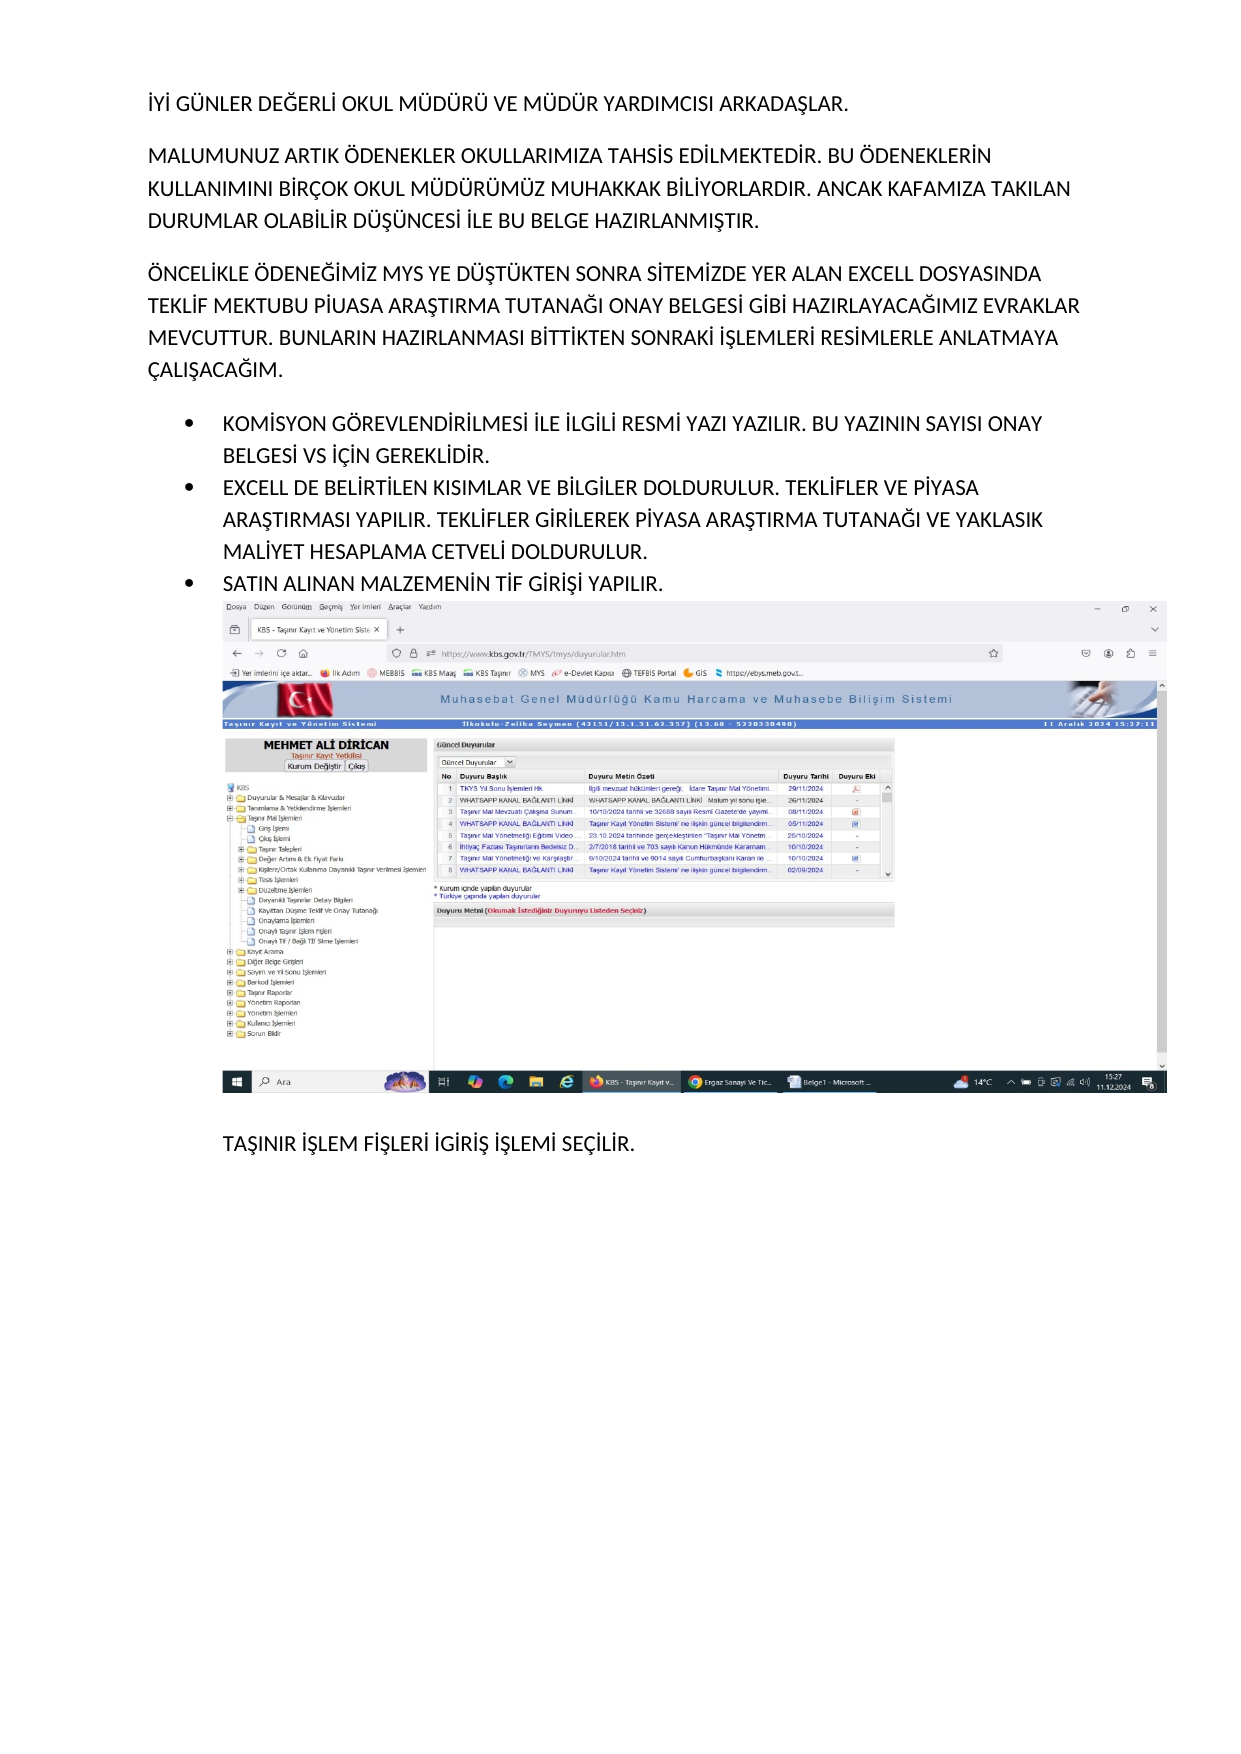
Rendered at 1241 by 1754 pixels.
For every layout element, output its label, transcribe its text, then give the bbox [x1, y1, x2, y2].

text MALUMUNUZ ARTIK ÖDENEKLER OKULLARIMIZA TAHSİS EDİLMEKTEDİR. BU ÖDENEKLERİN KULLANIMINI BİRÇOK OKUL MÜDÜRÜMÜZ MUHAKKAK BİLİYORLARDIR. ANCAK KAFAMIZA TAKILAN DURUMLAR OLABİLİR DÜŞÜNCESİ İLE BU BELGE HAZIRLANMIŞTIR. [148, 142, 1093, 234]
text İYİ GÜNLER DEĞERLİ OKUL MÜDÜRÜ VE MÜDÜR YARDIMCISI ARKADAŞLAR. [148, 89, 1093, 117]
text ÖNCELİKLE ÖDENEĞİMİZ MYS YE DÜŞTÜKTEN SONRA SİTEMİZDE YER ALAN EXCELL DOSYASINDA TEKLİF MEKTUBU PİUASA ARAŞTIRMA TUTANAĞI ONAY BELGESİ GİBİ HAZIRLAYACAĞIMIZ EVRAKLAR MEVCUTTUR. BUNLARIN HAZIRLANMASI BİTTİKTEN SONRAKİ İŞLEMLERİ RESİMLERLE ANLATMAYA ÇALIŞACAĞIM. [148, 259, 1093, 384]
list EXCELL DE BELİRTİLEN KISIMLAR VE BİLGİLER DOLDURULUR. TEKLİFLER VE PİYASA ARAŞTIRMASI YAPILIR. TEKLİFLER GİRİLEREK PİYASA ARAŞTIRMA TUTANAĞI VE YAKLASIK MALİYET HESAPLAMA CETVELİ DOLDURULUR. [185, 473, 1093, 565]
list TAŞINIR İŞLEM FİŞLERİ İGİRİŞ İŞLEMİ SEÇİLİR. [223, 1129, 1093, 1157]
picture [222, 601, 1167, 1093]
list KOMİSYON GÖREVLENDİRİLMESİ İLE İLGİLİ RESMİ YAZI YAZILIR. BU YAZININ SAYISI ONAY BELGESİ VS İÇİN GEREKLİDİR. [185, 409, 1093, 469]
list SATIN ALINAN MALZEMENİN TİF GİRİŞİ YAPILIR. [185, 569, 1093, 598]
